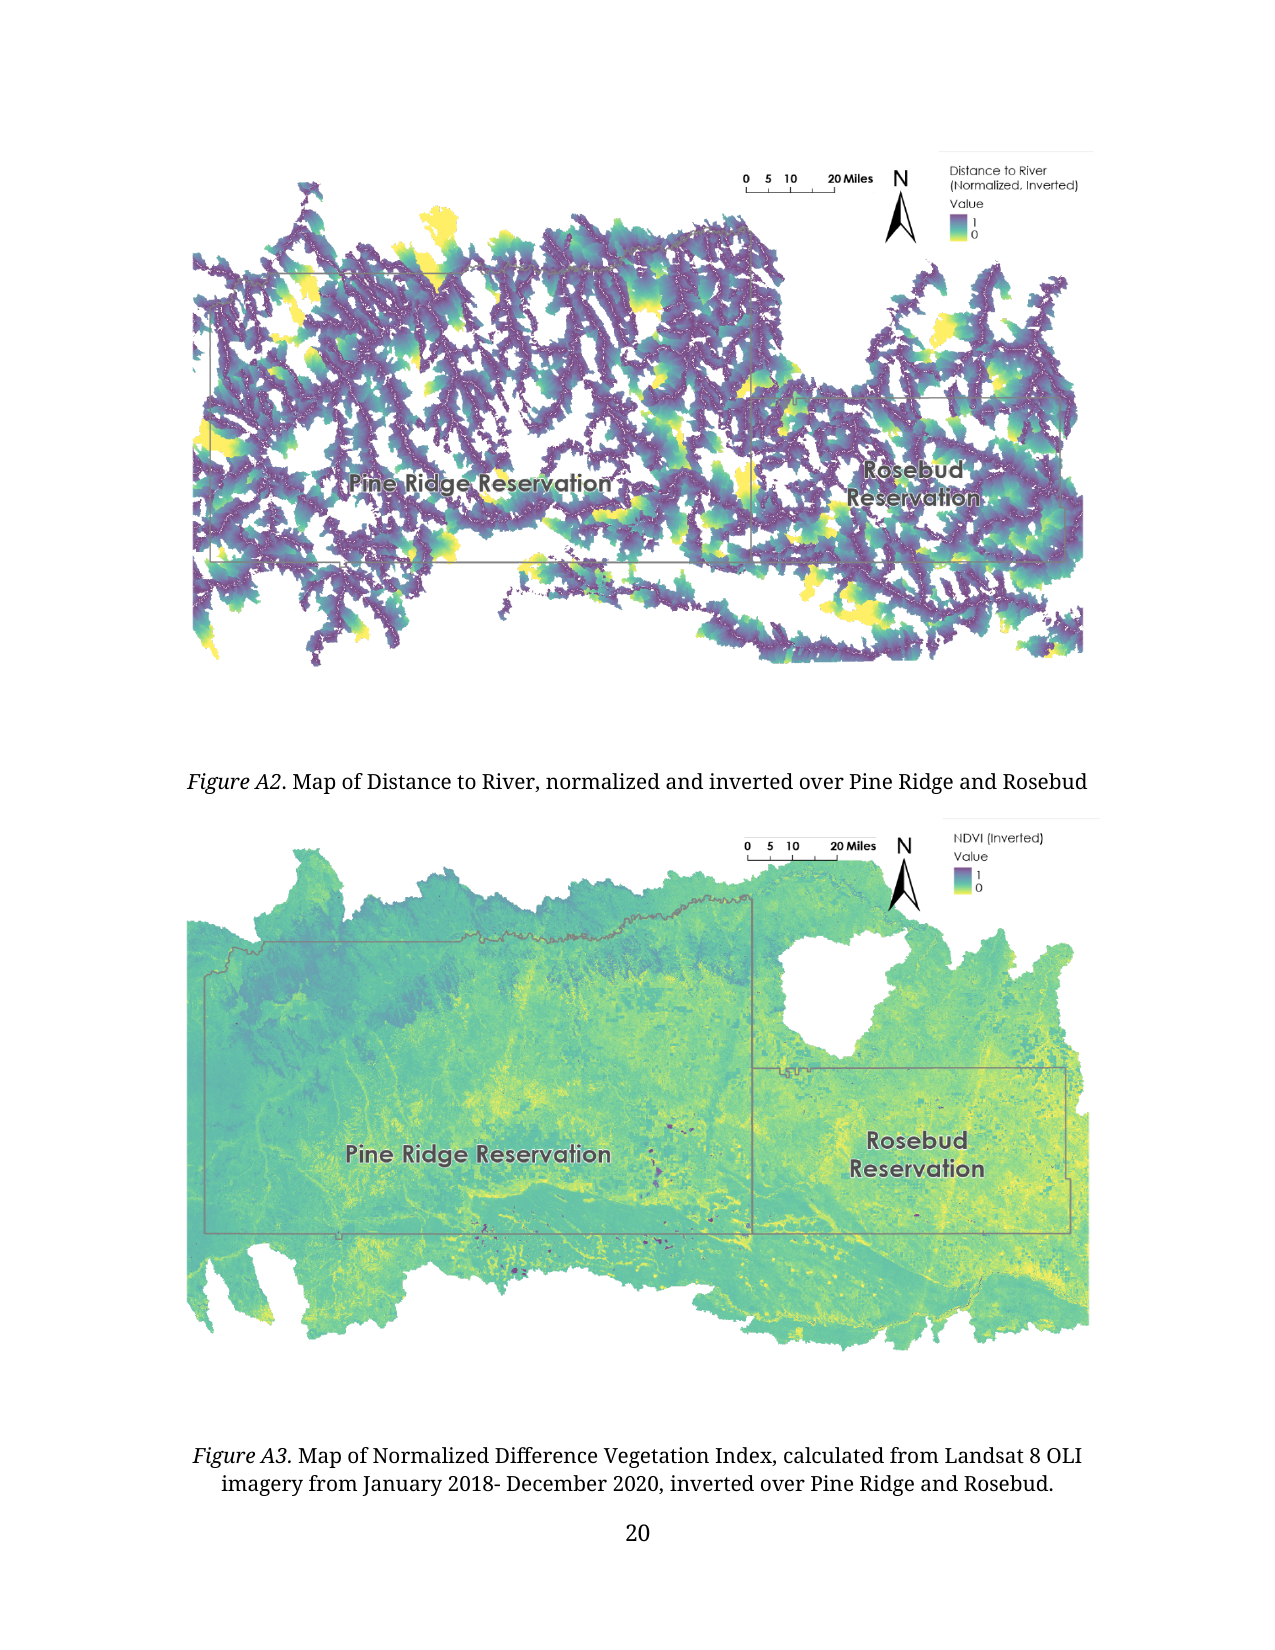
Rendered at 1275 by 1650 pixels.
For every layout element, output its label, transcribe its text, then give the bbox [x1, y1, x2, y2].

picture [179, 150, 1096, 743]
text Figure A2. Map of Distance to River, normalized and inverted over Pine Ridge and Rosebud [150, 767, 1125, 796]
picture [173, 816, 1102, 1417]
text Figure A3. Map of Normalized Difference Vegetation Index, calculated from Landsat 8 OLI imagery from January 2018- December 2020, inverted over Pine Ridge and Rosebud. [150, 1441, 1125, 1498]
